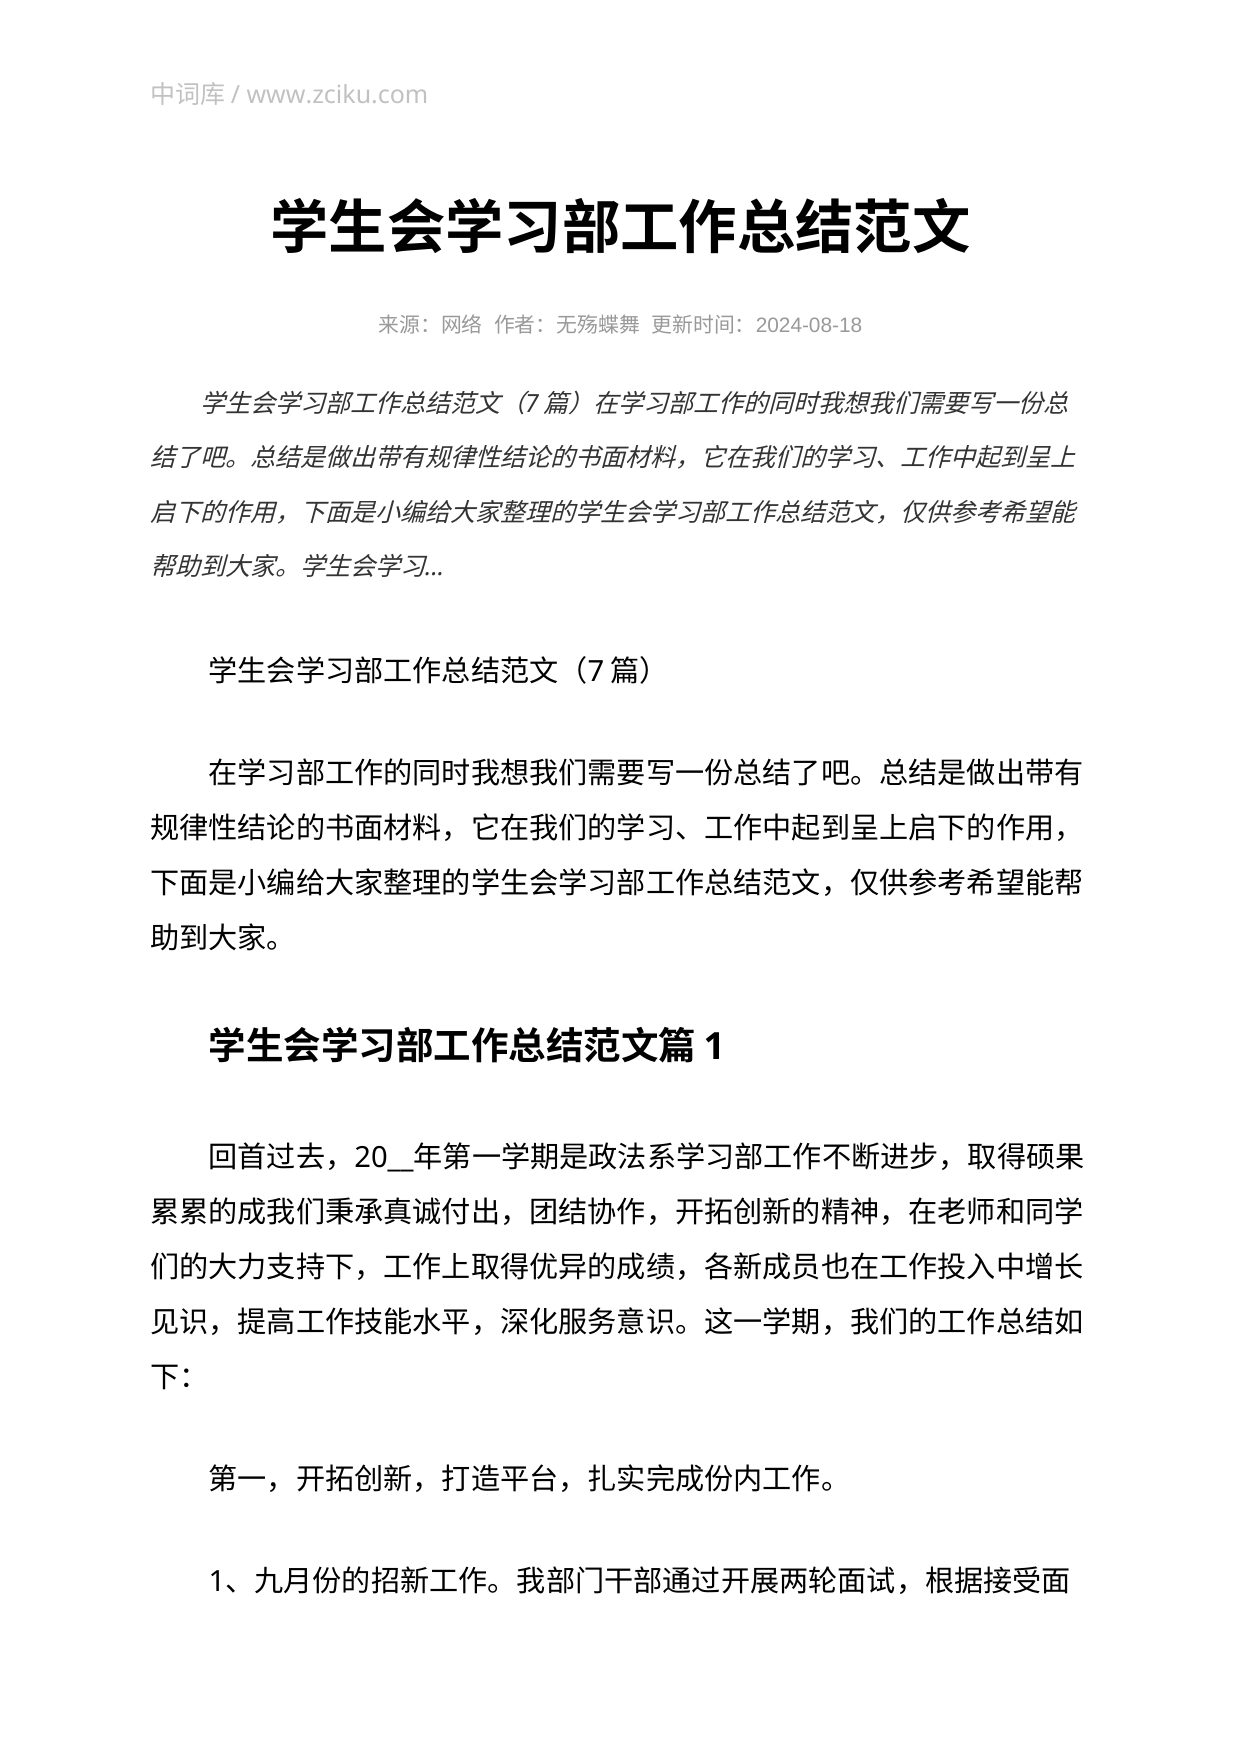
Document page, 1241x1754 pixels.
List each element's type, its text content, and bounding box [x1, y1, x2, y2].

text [150, 1557, 1090, 1599]
text 学生会学习部工作总结范文（7篇） [150, 648, 1090, 690]
text 回首过去，20__年第一学期是政法系学习部工作不断进步，取得硕果累累的成我们秉承真诚付出，团结协作，开拓创新的精神，在老师和同学们的大力支持下，工作上取得优异的成绩，各新成员也在工作投入中增长见识，提高工作技能水平，深化服务意识。这一学期，我们的工作总结如下： [150, 1134, 1090, 1396]
subtitle 学生会学习部工作总结范文 [150, 181, 1090, 266]
text 学生会学习部工作总结范文篇1 [150, 1016, 1090, 1071]
text 在学习部工作的同时我想我们需要写一份总结了吧。总结是做出带有规律性结论的书面材料，它在我们的学习、工作中起到呈上启下的作用，下面是小编给大家整理的学生会学习部工作总结范文，仅供参考希望能帮助到大家。 [150, 750, 1090, 957]
text 来源：网络 作者：无殇蝶舞 更新时间：2024-08-18 [150, 313, 1090, 337]
text 学生会学习部工作总结范文（7篇）在学习部工作的同时我想我们需要写一份总结了吧。总结是做出带有规律性结论的书面材料，它在我们的学习、工作中起到呈上启下的作用，下面是小编给大家整理的学生会学习部工作总结范文，仅供参考希望能帮助到大家。学生会学习... [150, 383, 1090, 583]
text 第一，开拓创新，打造平台，扎实完成份内工作。 [150, 1455, 1090, 1498]
